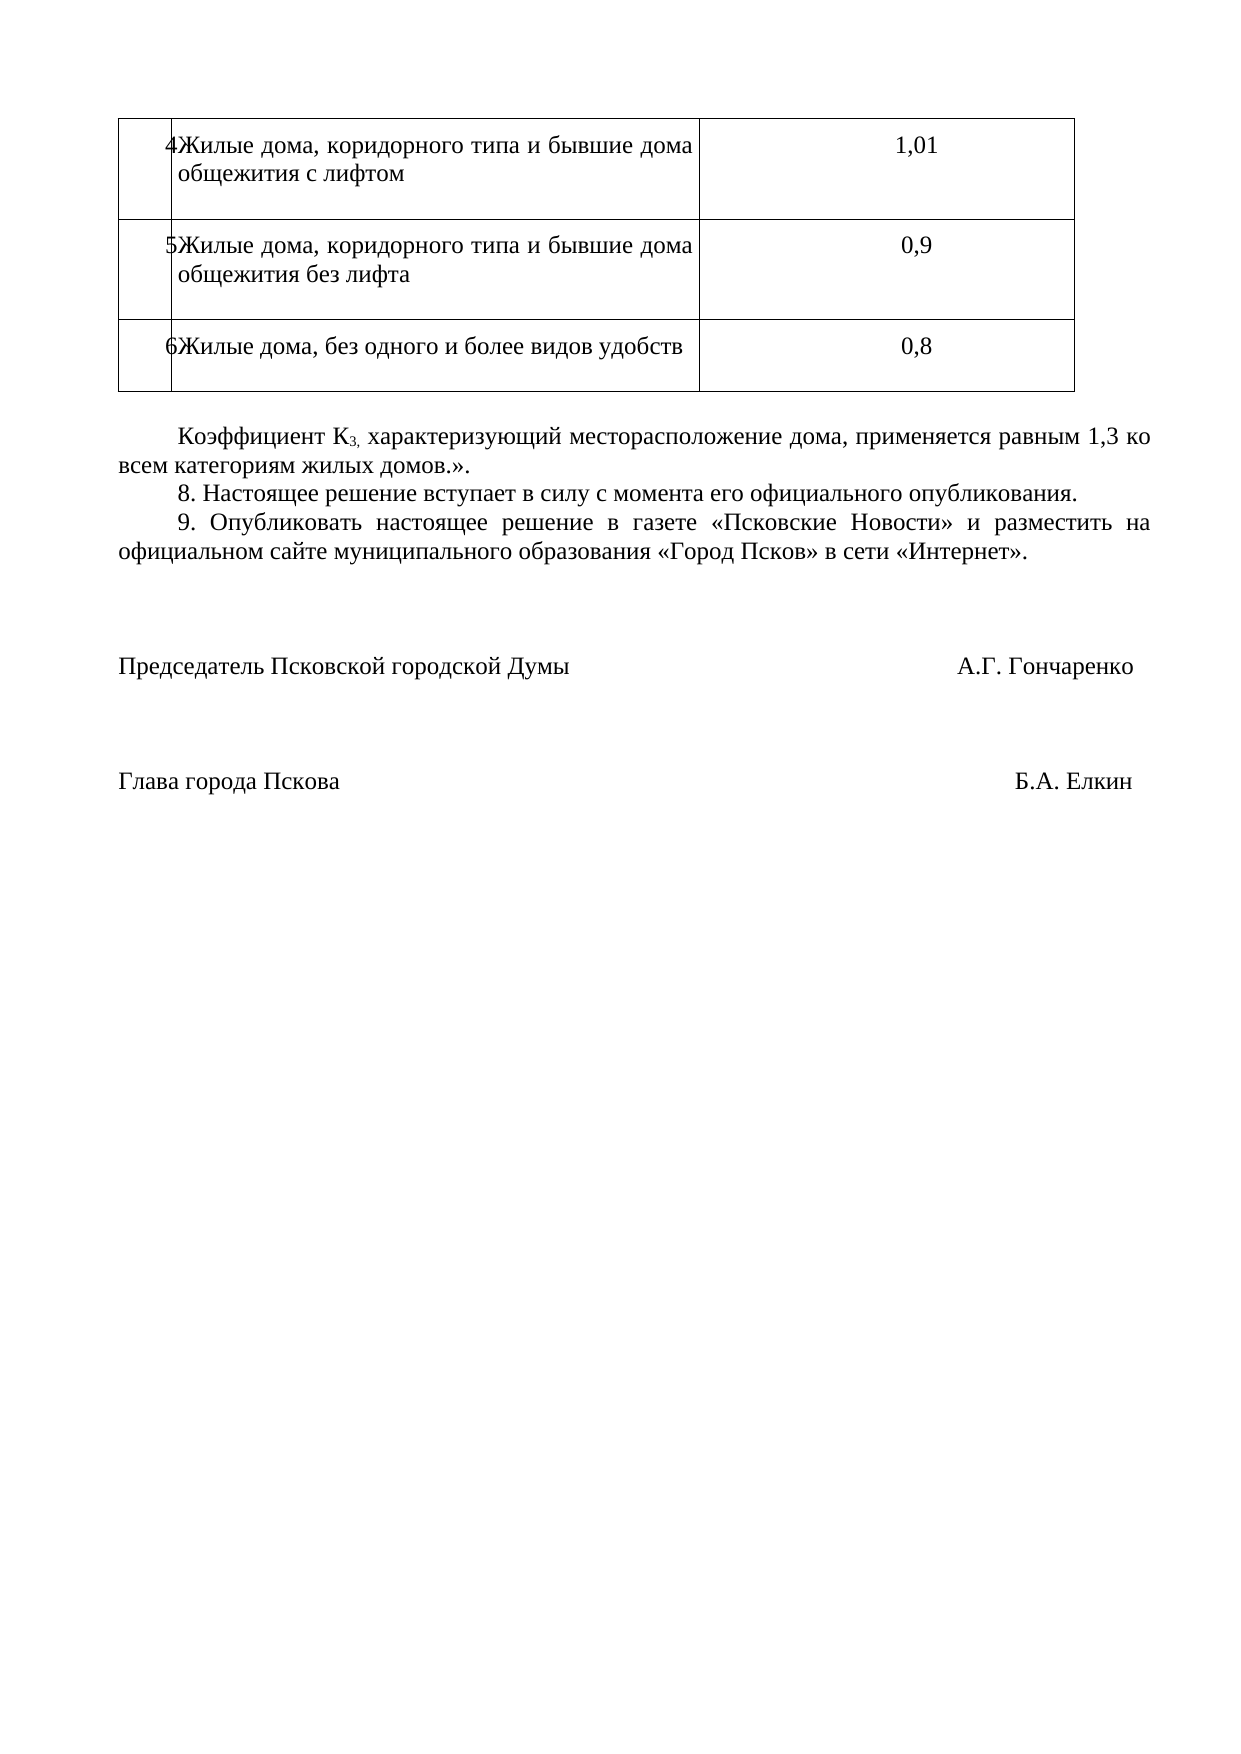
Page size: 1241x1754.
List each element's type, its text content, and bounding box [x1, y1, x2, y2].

table_cell Жилые дома, коридорного типа и бывшие дома общежития с лифтом [172, 119, 699, 219]
table_cell 6 [119, 320, 171, 391]
text 9. Опубликовать настоящее решение в газете «Псковские Новости» и разместить на официальном сайте муниципального образования «Город Псков» в сети «Интернет». [118, 507, 1152, 565]
table_cell Жилые дома, без одного и более видов удобств [172, 320, 699, 391]
text Председатель Псковской городской Думы А.Г. Гончаренко [118, 651, 1152, 680]
text 8. Настоящее решение вступает в силу с момента его официального опубликования. [118, 478, 1152, 507]
text Коэффициент К3, характеризующий месторасположение дома, применяется равным 1,3 ко всем категориям жилых домов.». [118, 421, 1152, 478]
table_cell Жилые дома, коридорного типа и бывшие дома общежития без лифта [172, 220, 699, 319]
table_cell 4 [119, 119, 171, 219]
text Глава города Пскова Б.А. Елкин [118, 766, 1152, 795]
table_cell 5 [119, 220, 171, 319]
table_cell 0,8 [700, 320, 1074, 391]
table_cell 1,01 [700, 119, 1074, 219]
table_cell 0,9 [700, 220, 1074, 319]
